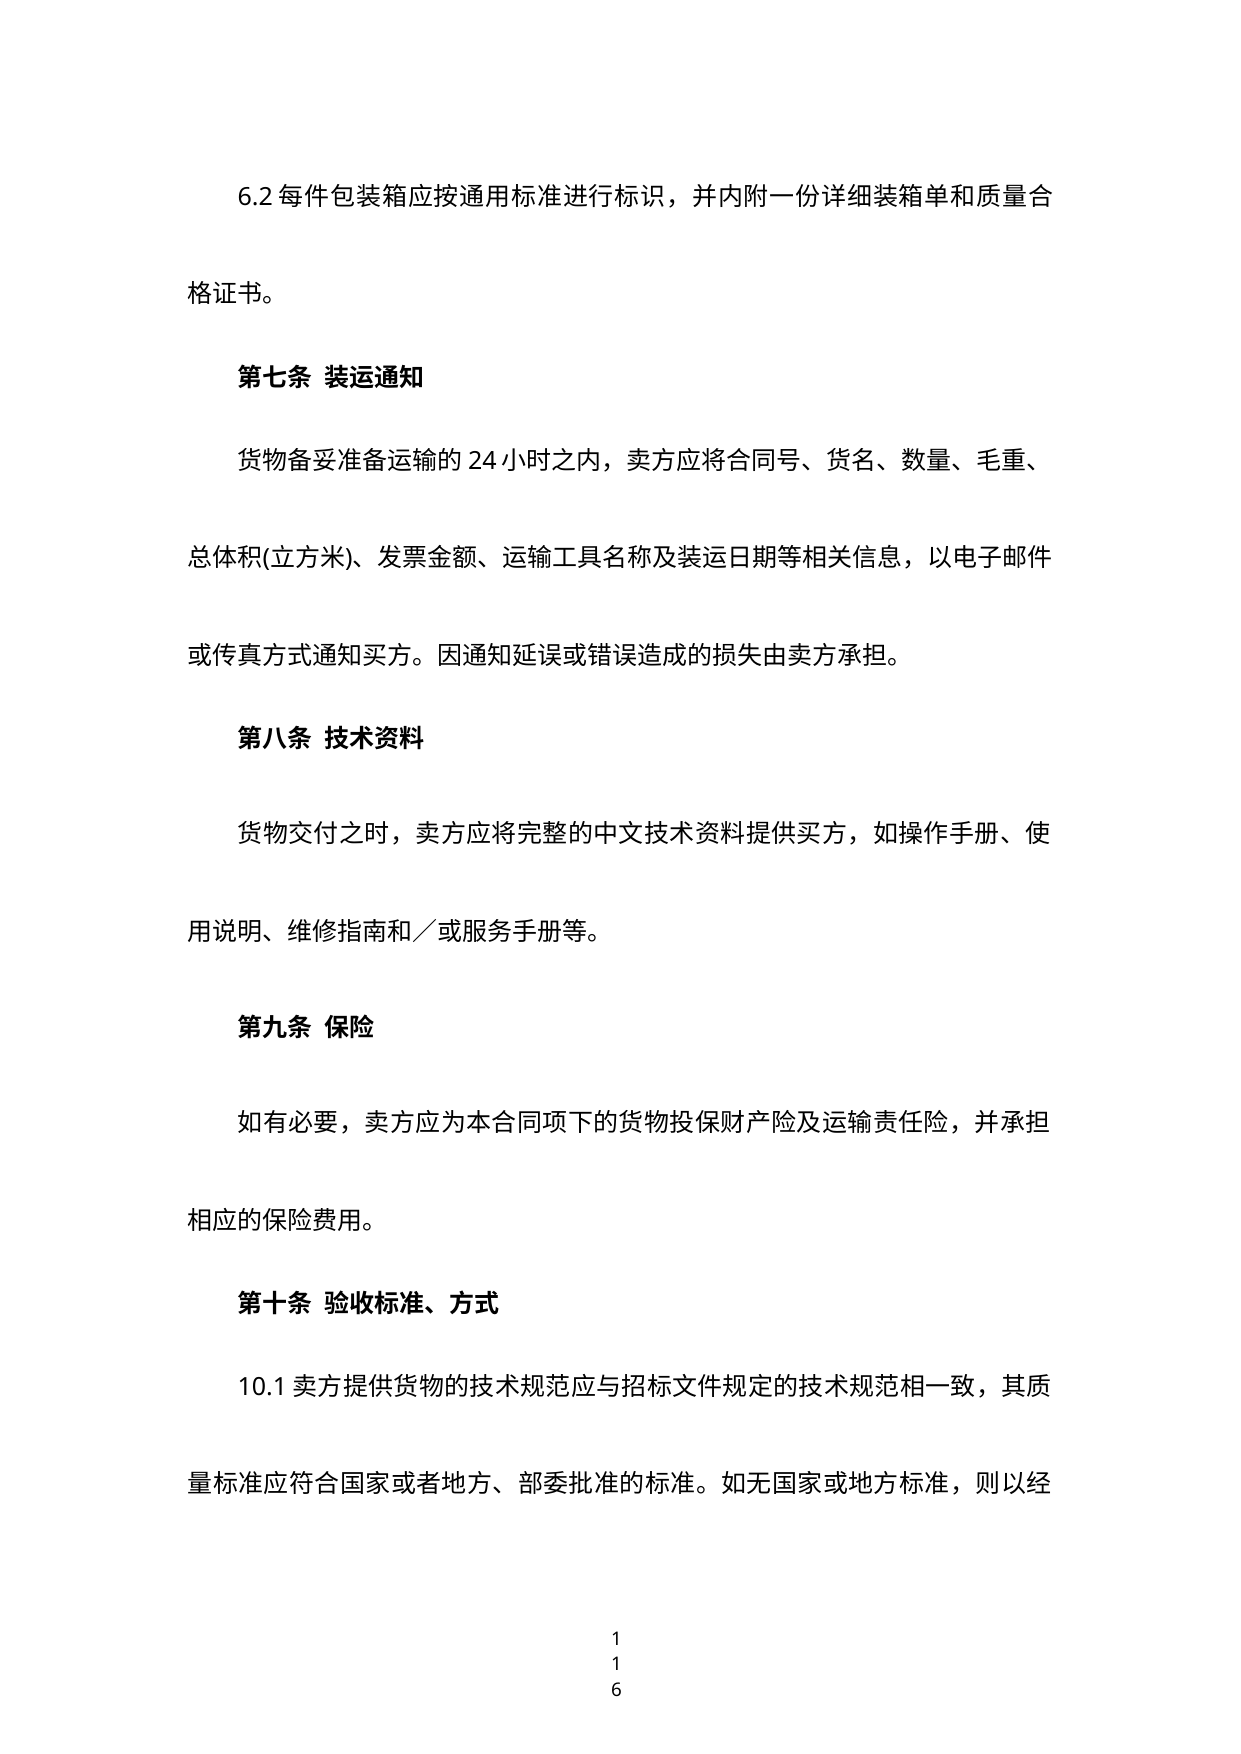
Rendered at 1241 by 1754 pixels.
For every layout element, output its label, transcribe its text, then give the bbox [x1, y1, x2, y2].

text 第八条 技术资料 [187, 704, 1053, 769]
text 6.2每件包装箱应按通用标准进行标识，并内附一份详细装箱单和质量合格证书。 [187, 162, 1053, 324]
text 货物交付之时，卖方应将完整的中文技术资料提供买方，如操作手册、使用说明、维修指南和／或服务手册等。 [187, 799, 1053, 962]
text 如有必要，卖方应为本合同项下的货物投保财产险及运输责任险，并承担相应的保险费用。 [187, 1088, 1053, 1251]
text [187, 1352, 1053, 1514]
text 第七条 装运通知 [187, 343, 1053, 408]
text 第九条 保险 [187, 993, 1053, 1058]
text 货物备妥准备运输的24小时之内，卖方应将合同号、货名、数量、毛重、总体积(立方米)、发票金额、运输工具名称及装运日期等相关信息，以电子邮件或传真方式通知买方。因通知延误或错误造成的损失由卖方承担。 [187, 426, 1053, 686]
text 第十条 验收标准、方式 [187, 1269, 1053, 1334]
